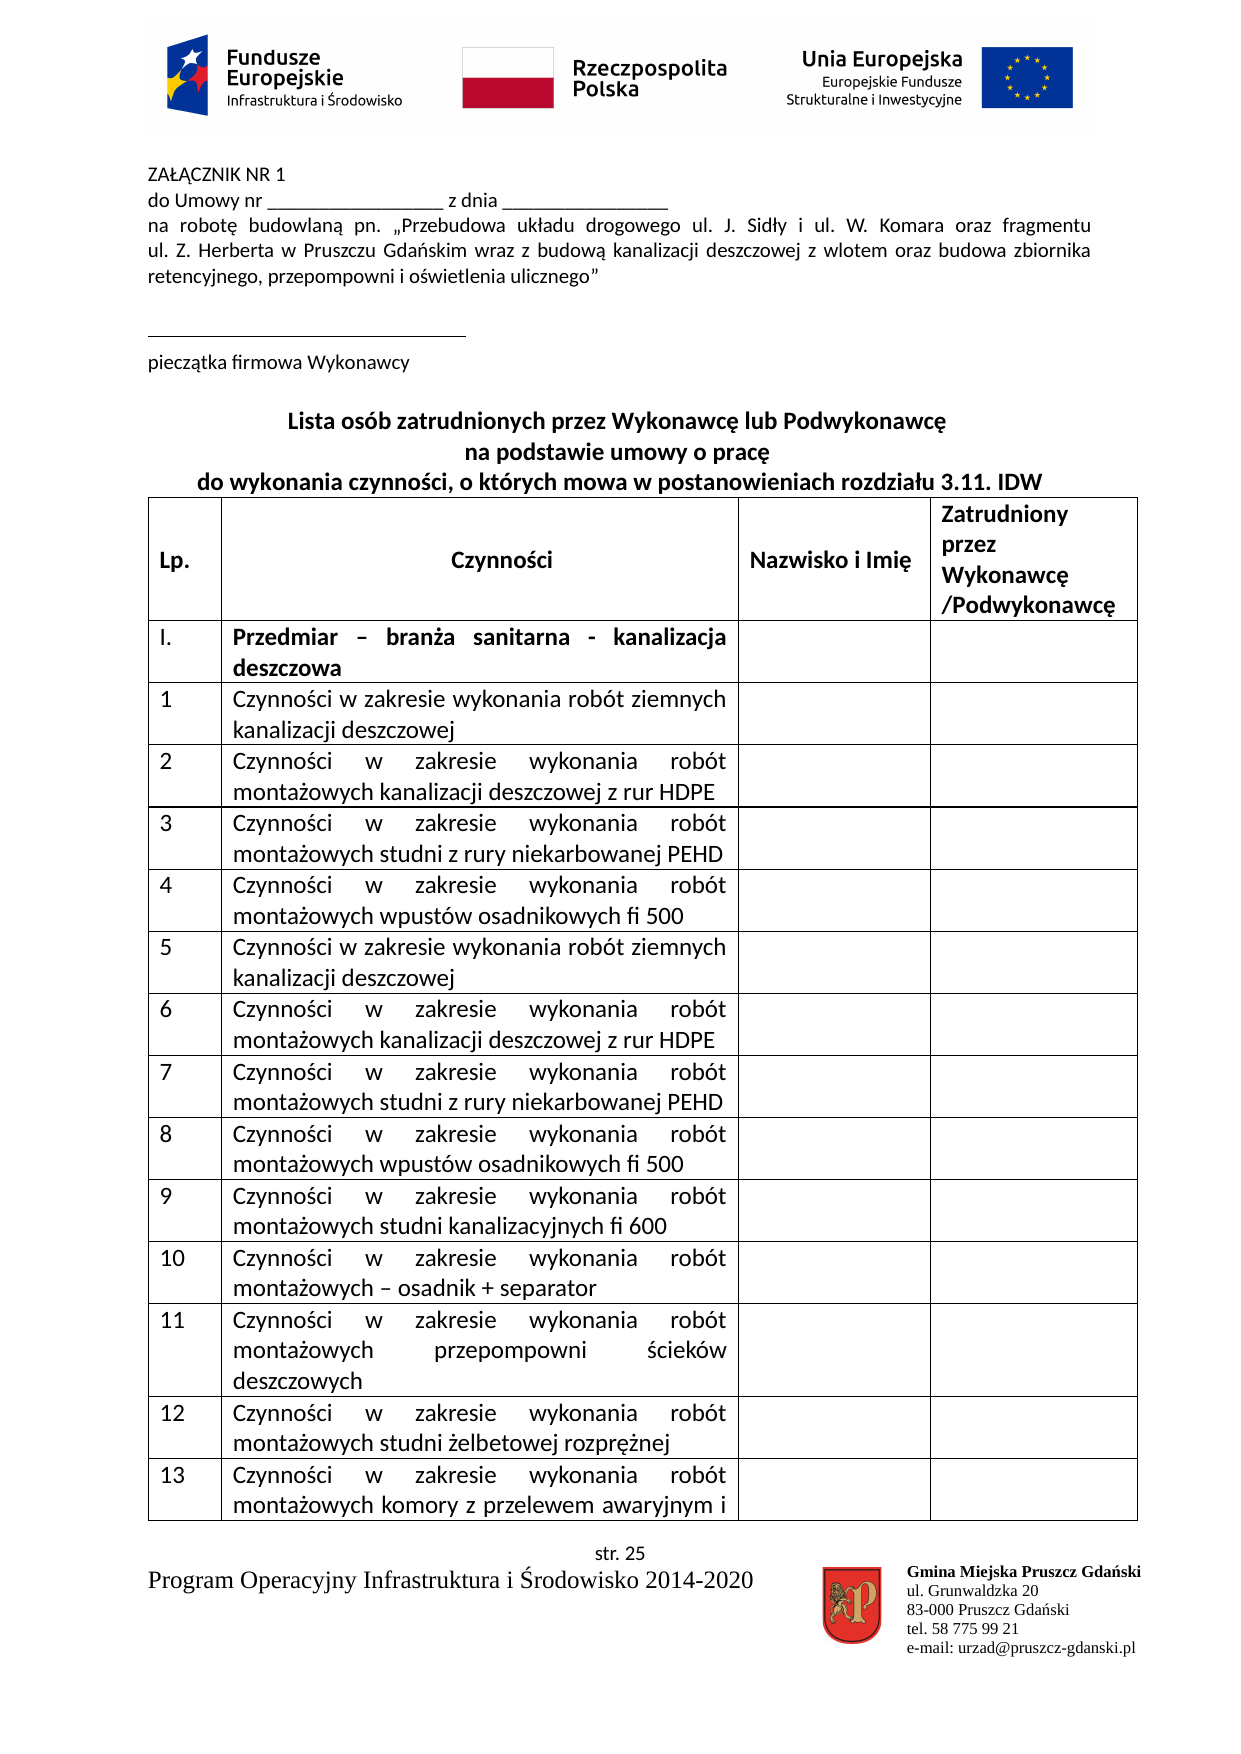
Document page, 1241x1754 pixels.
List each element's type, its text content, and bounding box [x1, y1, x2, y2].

table_cell [739, 870, 930, 931]
table_cell [739, 1180, 930, 1241]
text Lista osób zatrudnionych przez Wykonawcę lub Podwykonawcę na podstawie umowy o pracę do wykonania czynności, o których mowa w postanowieniach rozdziału 3.11. IDW [148, 405, 1093, 497]
table_cell 11 [149, 1304, 221, 1396]
table_cell Czynności w zakresie wykonania robót montażowych studni z rury niekarbowanej PEHD [222, 1056, 738, 1117]
table_cell [931, 1397, 1137, 1458]
table_cell [739, 808, 930, 868]
table_header Nazwisko i Imię [739, 498, 930, 620]
table_cell Czynności w zakresie wykonania robót montażowych studni żelbetowej rozprężnej [222, 1397, 738, 1458]
table_cell 2 [149, 745, 221, 806]
table_cell 12 [149, 1397, 221, 1458]
table_cell [931, 1180, 1137, 1241]
table_cell [931, 994, 1137, 1055]
picture [822, 1567, 882, 1644]
table_cell [931, 1118, 1137, 1179]
table_cell Czynności w zakresie wykonania robót ziemnych kanalizacji deszczowej [222, 683, 738, 744]
table_cell [739, 1397, 930, 1458]
table_cell Czynności w zakresie wykonania robót montażowych wpustów osadnikowych fi 500 [222, 870, 738, 931]
table_cell Czynności w zakresie wykonania robót montażowych kanalizacji deszczowej z rur HDPE [222, 745, 738, 806]
table_cell [739, 1056, 930, 1117]
text do Umowy nr _________________ z dnia ________________ [148, 187, 1093, 212]
table_cell 8 [149, 1118, 221, 1179]
table_cell 13 [149, 1459, 221, 1520]
table_cell [739, 683, 930, 744]
table_cell Przedmiar – branża sanitarna - kanalizacja deszczowa [222, 621, 738, 682]
table_cell Czynności w zakresie wykonania robót montażowych – osadnik + separator [222, 1242, 738, 1303]
table_cell Czynności w zakresie wykonania robót montażowych wpustów osadnikowych fi 500 [222, 1118, 738, 1179]
table_cell Czynności w zakresie wykonania robót montażowych przepompowni ścieków deszczowych [222, 1304, 738, 1396]
table_cell 1 [149, 683, 221, 744]
table_cell [739, 1118, 930, 1179]
table_cell [931, 683, 1137, 744]
table_cell [931, 745, 1137, 806]
table_cell 5 [149, 932, 221, 993]
table_cell [739, 745, 930, 806]
table_cell Czynności w zakresie wykonania robót montażowych kanalizacji deszczowej z rur HDPE [222, 994, 738, 1055]
picture [147, 14, 1093, 136]
table_cell Czynności w zakresie wykonania robót montażowych studni kanalizacyjnych fi 600 [222, 1180, 738, 1241]
table_cell 4 [149, 870, 221, 931]
table_header Lp. [149, 498, 221, 620]
table_cell [931, 1304, 1137, 1396]
text pieczątka firmowa Wykonawcy [148, 349, 1093, 375]
table_cell [931, 1056, 1137, 1117]
table_cell [931, 1242, 1137, 1303]
table_cell [931, 808, 1137, 868]
table_cell 6 [149, 994, 221, 1055]
table_cell Czynności w zakresie wykonania robót ziemnych kanalizacji deszczowej [222, 932, 738, 993]
table_cell 10 [149, 1242, 221, 1303]
table_cell [739, 932, 930, 993]
table_cell Czynności w zakresie wykonania robót montażowych komory z przelewem awaryjnym i regulatorem przepływu [222, 1459, 738, 1520]
table_header Czynności [222, 498, 738, 620]
table_cell [739, 1459, 930, 1520]
table_cell 9 [149, 1180, 221, 1241]
table_cell 3 [149, 808, 221, 868]
table_cell [931, 621, 1137, 682]
table_cell [931, 932, 1137, 993]
table_cell [739, 1304, 930, 1396]
table_cell Czynności w zakresie wykonania robót montażowych studni z rury niekarbowanej PEHD [222, 808, 738, 868]
table_cell [739, 1242, 930, 1303]
table_cell [931, 1459, 1137, 1520]
table_cell [739, 994, 930, 1055]
text ZAŁĄCZNIK NR 1 [148, 161, 1093, 187]
table_cell I. [149, 621, 221, 682]
table_cell 7 [149, 1056, 221, 1117]
table_cell [931, 870, 1137, 931]
table_cell [739, 621, 930, 682]
text na robotę budowlaną pn. „Przebudowa układu drogowego ul. J. Sidły i ul. W. Komara oraz fragmentu ul. Z. Herberta w Pruszczu Gdańskim wraz z budową kanalizacji deszczowej z wlotem oraz budowa zbiornika retencyjnego, przepompowni i oświetlenia ulicznego” [148, 212, 1093, 288]
table_header Zatrudniony przez Wykonawcę /Podwykonawcę [931, 498, 1137, 620]
